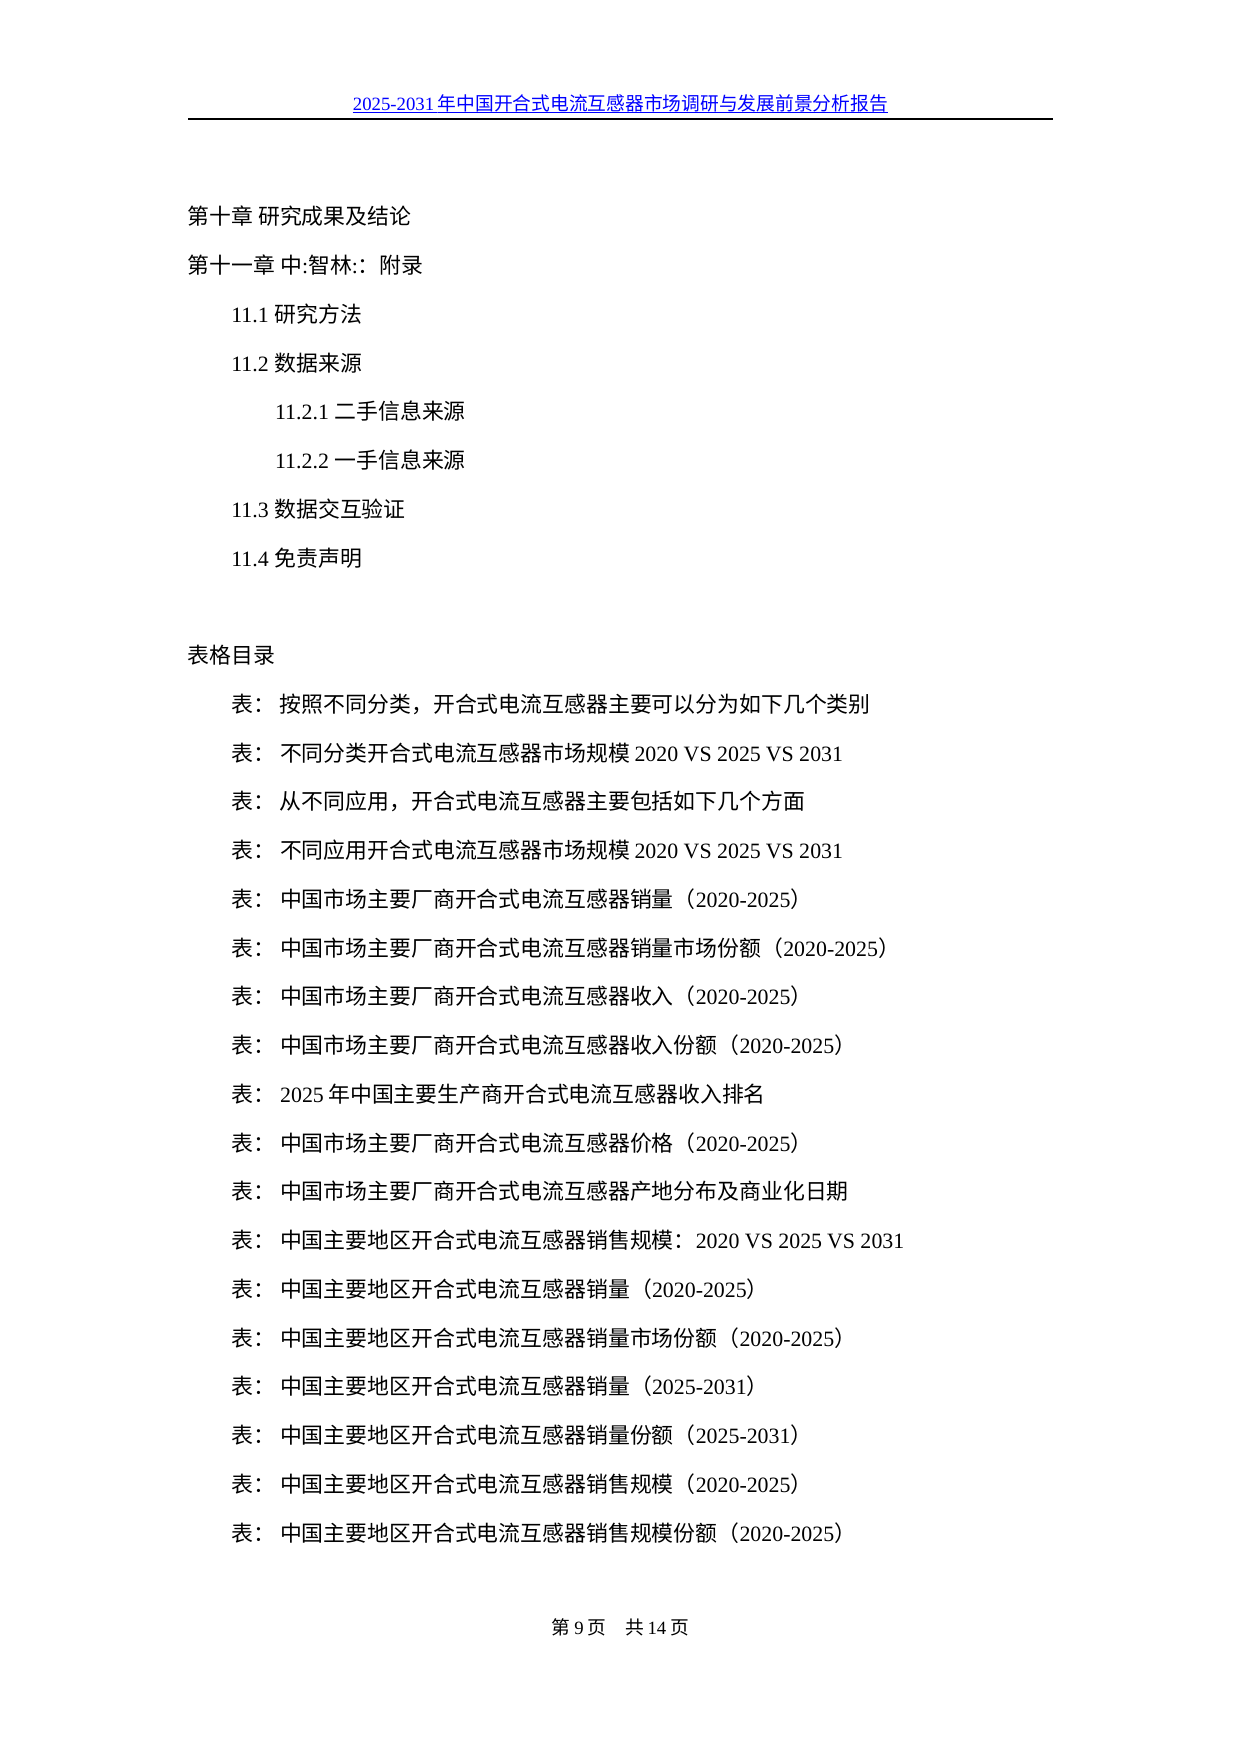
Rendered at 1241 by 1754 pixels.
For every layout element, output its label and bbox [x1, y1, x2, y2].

text [187, 150, 1053, 1548]
